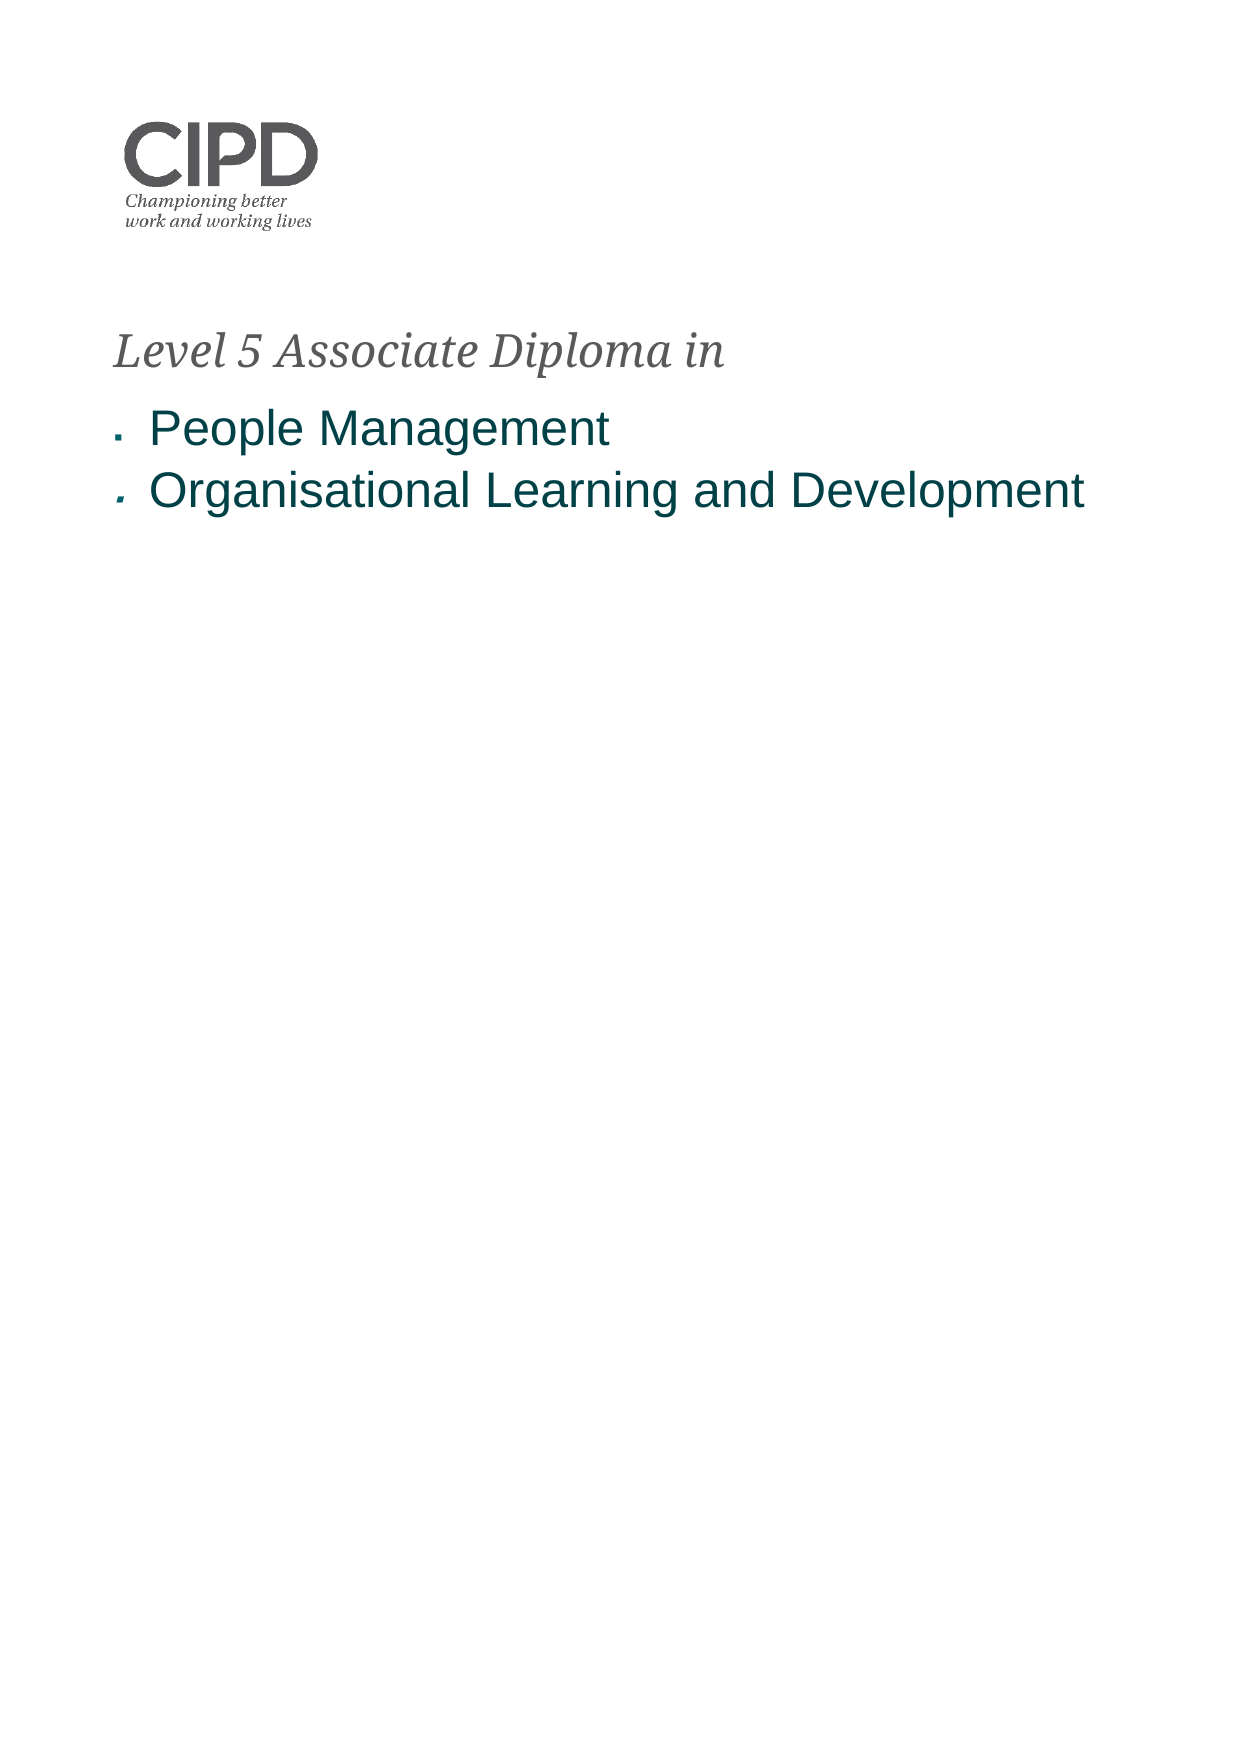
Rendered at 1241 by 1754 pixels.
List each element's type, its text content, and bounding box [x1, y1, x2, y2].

table_cell Level 5 Associate Diploma in People Management Organisational Learning and Development [113, 319, 1127, 543]
picture [109, 118, 328, 231]
